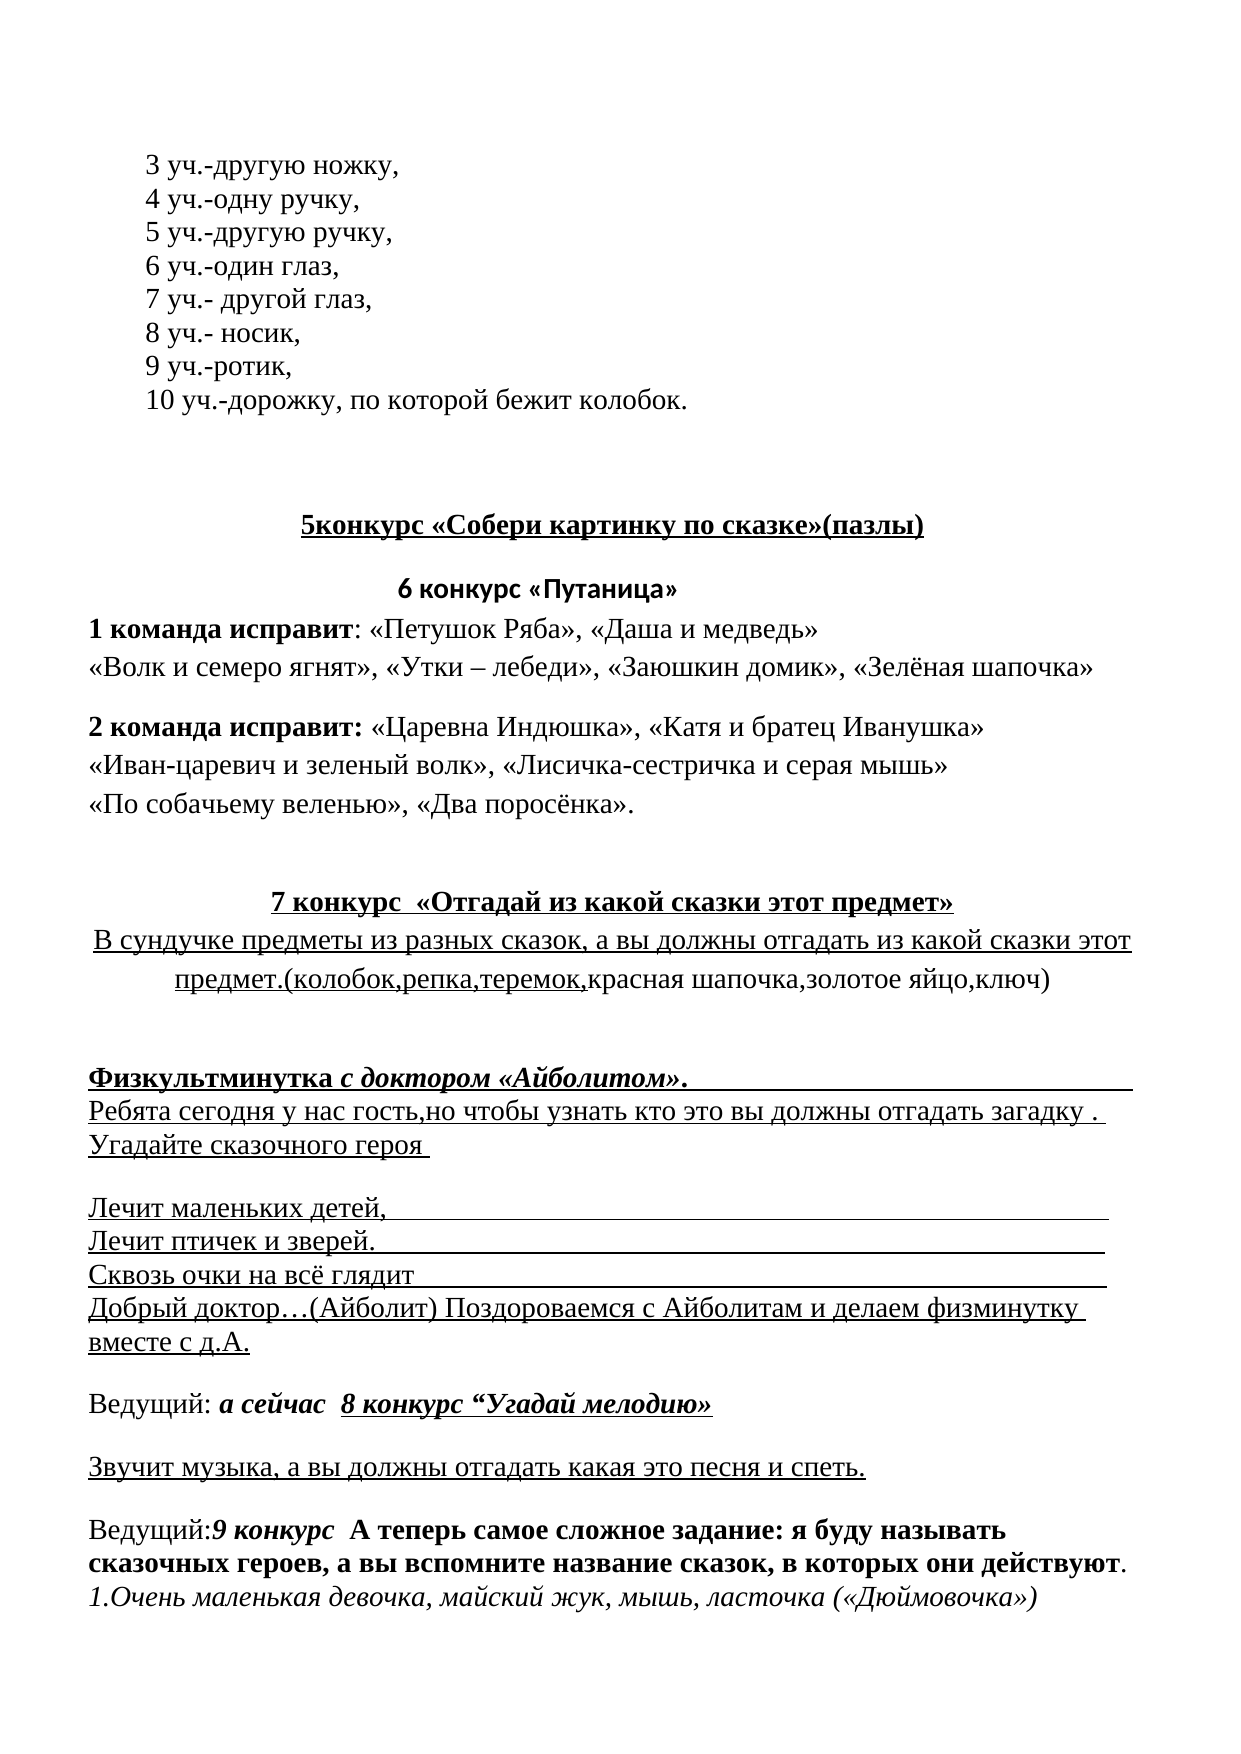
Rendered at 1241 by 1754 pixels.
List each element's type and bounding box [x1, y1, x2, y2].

table_header [88, 118, 1136, 1449]
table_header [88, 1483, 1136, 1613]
